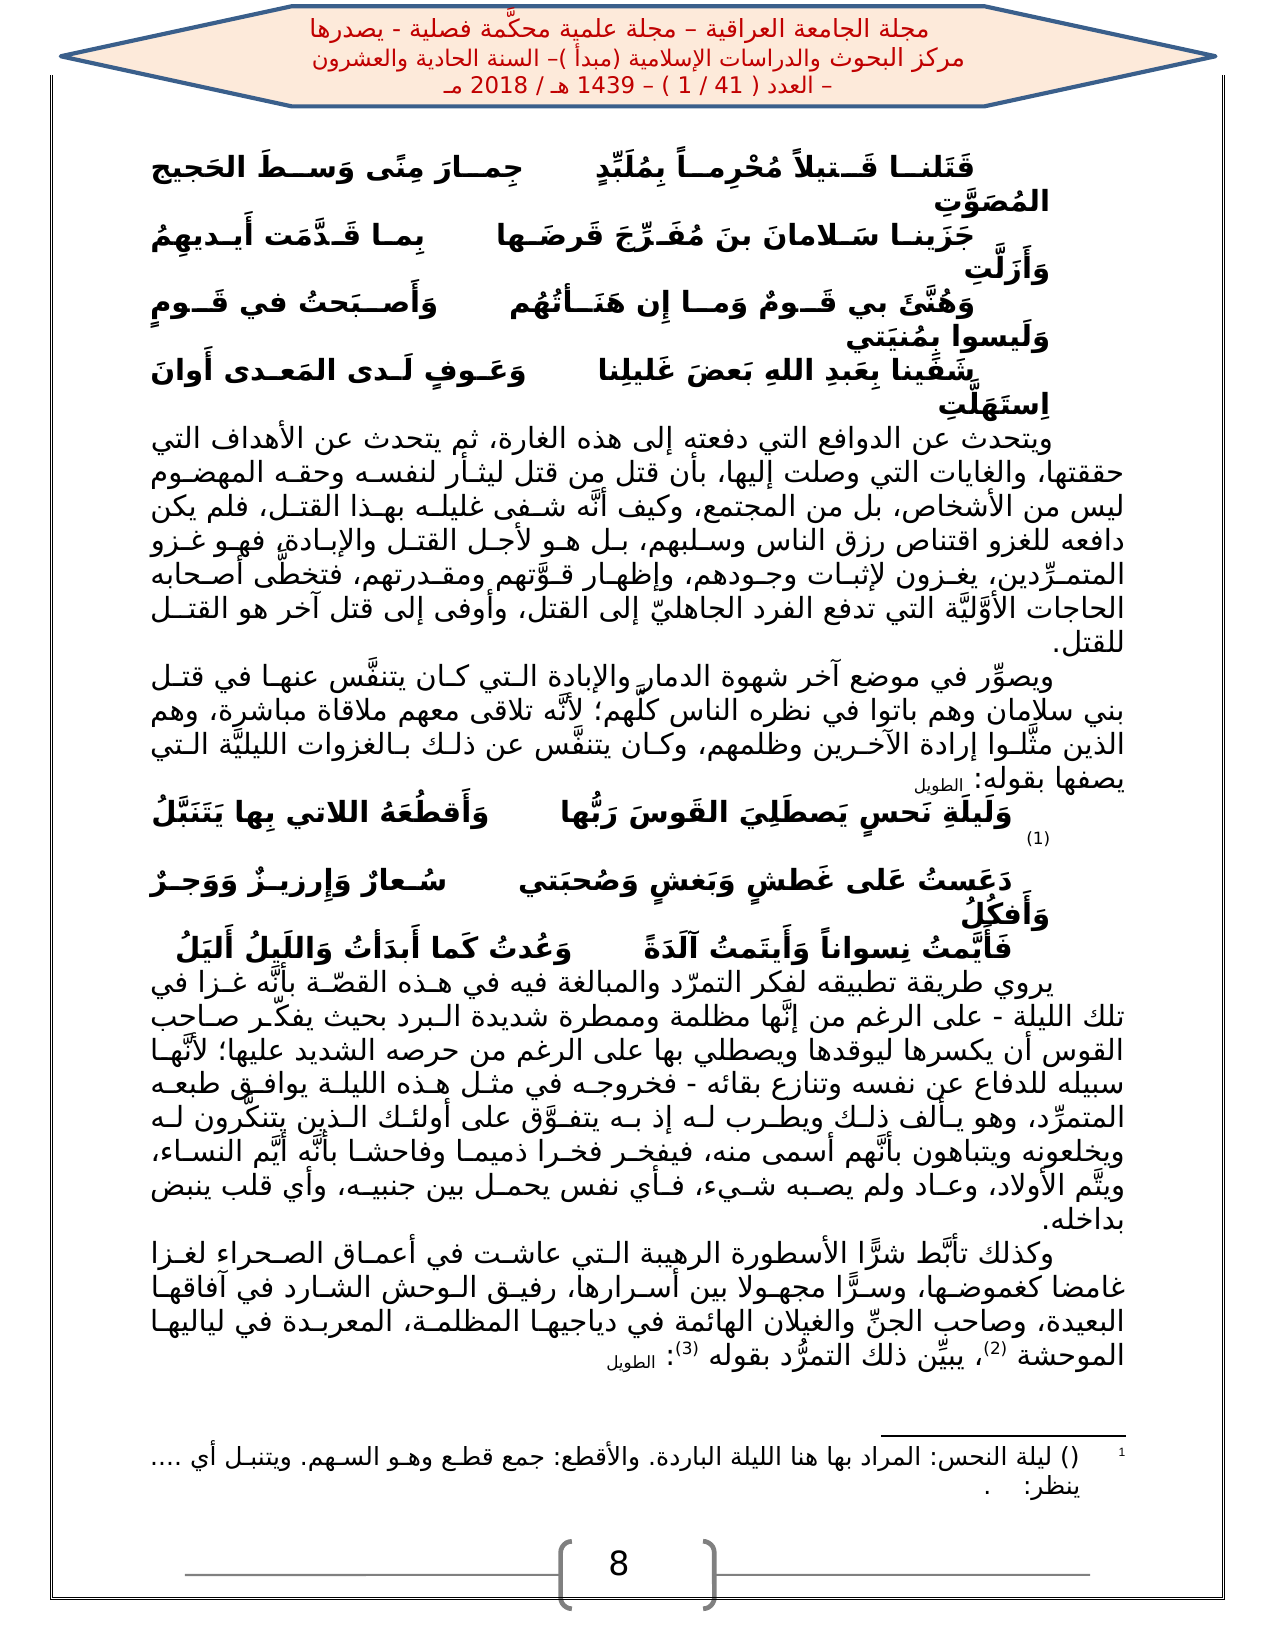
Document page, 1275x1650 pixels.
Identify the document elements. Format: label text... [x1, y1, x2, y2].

text جَزَينا سَلامانَ بنَ مُفَرِّجَ قَرضَها بِما قَدَّمَت أَيديهِمُ وَأَزَلَّتِ [150, 218, 1050, 286]
text ويتحدث عن الدوافع التي دفعته إلى هذه الغارة، ثم يتحدث عن الأهداف التي حققتها، والغايات التي وصلت إليها، بأن قتل من قتل ليثأر لنفسه وحقه المهضوم ليس من الأشخاص، بل من المجتمع، وكيف أنَّه شفى غليله بهذا القتل، فلم يكن دافعه للغزو اقتناص رزق الناس وسلبهم، بل هو لأجل القتل والإبادة، فهو غزو المتمرِّدين، يغزون لإثبات وجودهم، وإظهار قوَّتهم ومقدرتهم، فتخطَّى أصحابه الحاجات الأوَّليَّة التي تدفع الفرد الجاهليّ إلى القتل، وأوفى إلى قتل آخر هو القتل للقتل. [150, 422, 1125, 659]
text وَلَيلَةِ نَحسٍ يَصطَلِيَ القَوسَ رَبُّها وَأَقطُعَهُ اللاتي بِها يَتَنَبَّلُ () [150, 795, 1050, 863]
text يروي طريقة تطبيقه لفكر التمرّد والمبالغة فيه في هذه القصّة بأنَّه غزا في تلك الليلة - على الرغم من إنَّها مظلمة وممطرة شديدة البرد بحيث يفكّر صاحب القوس أن يكسرها ليوقدها ويصطلي بها على الرغم من حرصه الشديد عليها؛ لأنَّها سبيله للدفاع عن نفسه وتنازع بقائه - فخروجه في مثل هذه الليلة يوافق طبعه المتمرِّد، وهو يألف ذلك ويطرب له إذ به يتفوَّق على أولئك الذين يتنكَّرون له ويخلعونه ويتباهون بأنَّهم أسمى منه، فيفخر فخرا ذميما وفاحشا بأنَّه أيَّم النساء، ويتَّم الأولاد، وعاد ولم يصبه شيء، فأي نفس يحمل بين جنبيه، وأي قلب ينبض بداخله. [150, 965, 1125, 1237]
text وَهُنَّئَ بي قَومٌ وَما إِن هَنَأتُهُم وَأَصبَحتُ في قَومٍ وَلَيسوا بِمُنيَتي [150, 286, 1050, 354]
text قَتَلنا قَتيلاً مُحْرِماً بِمُلَبِّدٍ جِمارَ مِنًى وَسطَ الحَجيج المُصَوَّتِ [150, 150, 1050, 218]
text دَعَستُ عَلى غَطشٍ وَبَغشٍ وَصُحبَتي سُعارٌ وَإِرزيزٌ وَوَجرٌ وَأَفكُلُ [150, 863, 1050, 931]
text ويصوِّر في موضع آخر شهوة الدمار والإبادة التي كان يتنفَّس عنها في قتل بني سلامان وهم باتوا في نظره الناس كلَّهم؛ لأنَّه تلاقى معهم ملاقاة مباشرة، وهم الذين مثَّلوا إرادة الآخرين وظلمهم، وكان يتنفَّس عن ذلك بالغزوات الليليَّة التي يصفها بقوله: الطويل [150, 659, 1125, 795]
text شَفَينا بِعَبدِ اللهِ بَعضَ غَليلِنا وَعَوفٍ لَدى المَعدى أَوانَ اِستَهَلَّتِ [150, 354, 1050, 422]
text وكذلك تأبَّط شرًّا الأسطورة الرهيبة التي عاشت في أعماق الصحراء لغزا غامضا كغموضها، وسرًّا مجهولا بين أسرارها، رفيق الوحش الشارد في آفاقها البعيدة، وصاحب الجنِّ والغيلان الهائمة في دياجيها المظلمة، المعربدة في لياليها الموحشة ()، يبيِّن ذلك التمرُّد بقوله (): الطويل [150, 1237, 1125, 1372]
text فَأَيَّمتُ نِسواناً وَأَيتَمتُ آلَدَةً وَعُدتُ كَما أَبدَأتُ وَاللَيلُ أَليَلُ [150, 931, 1050, 965]
